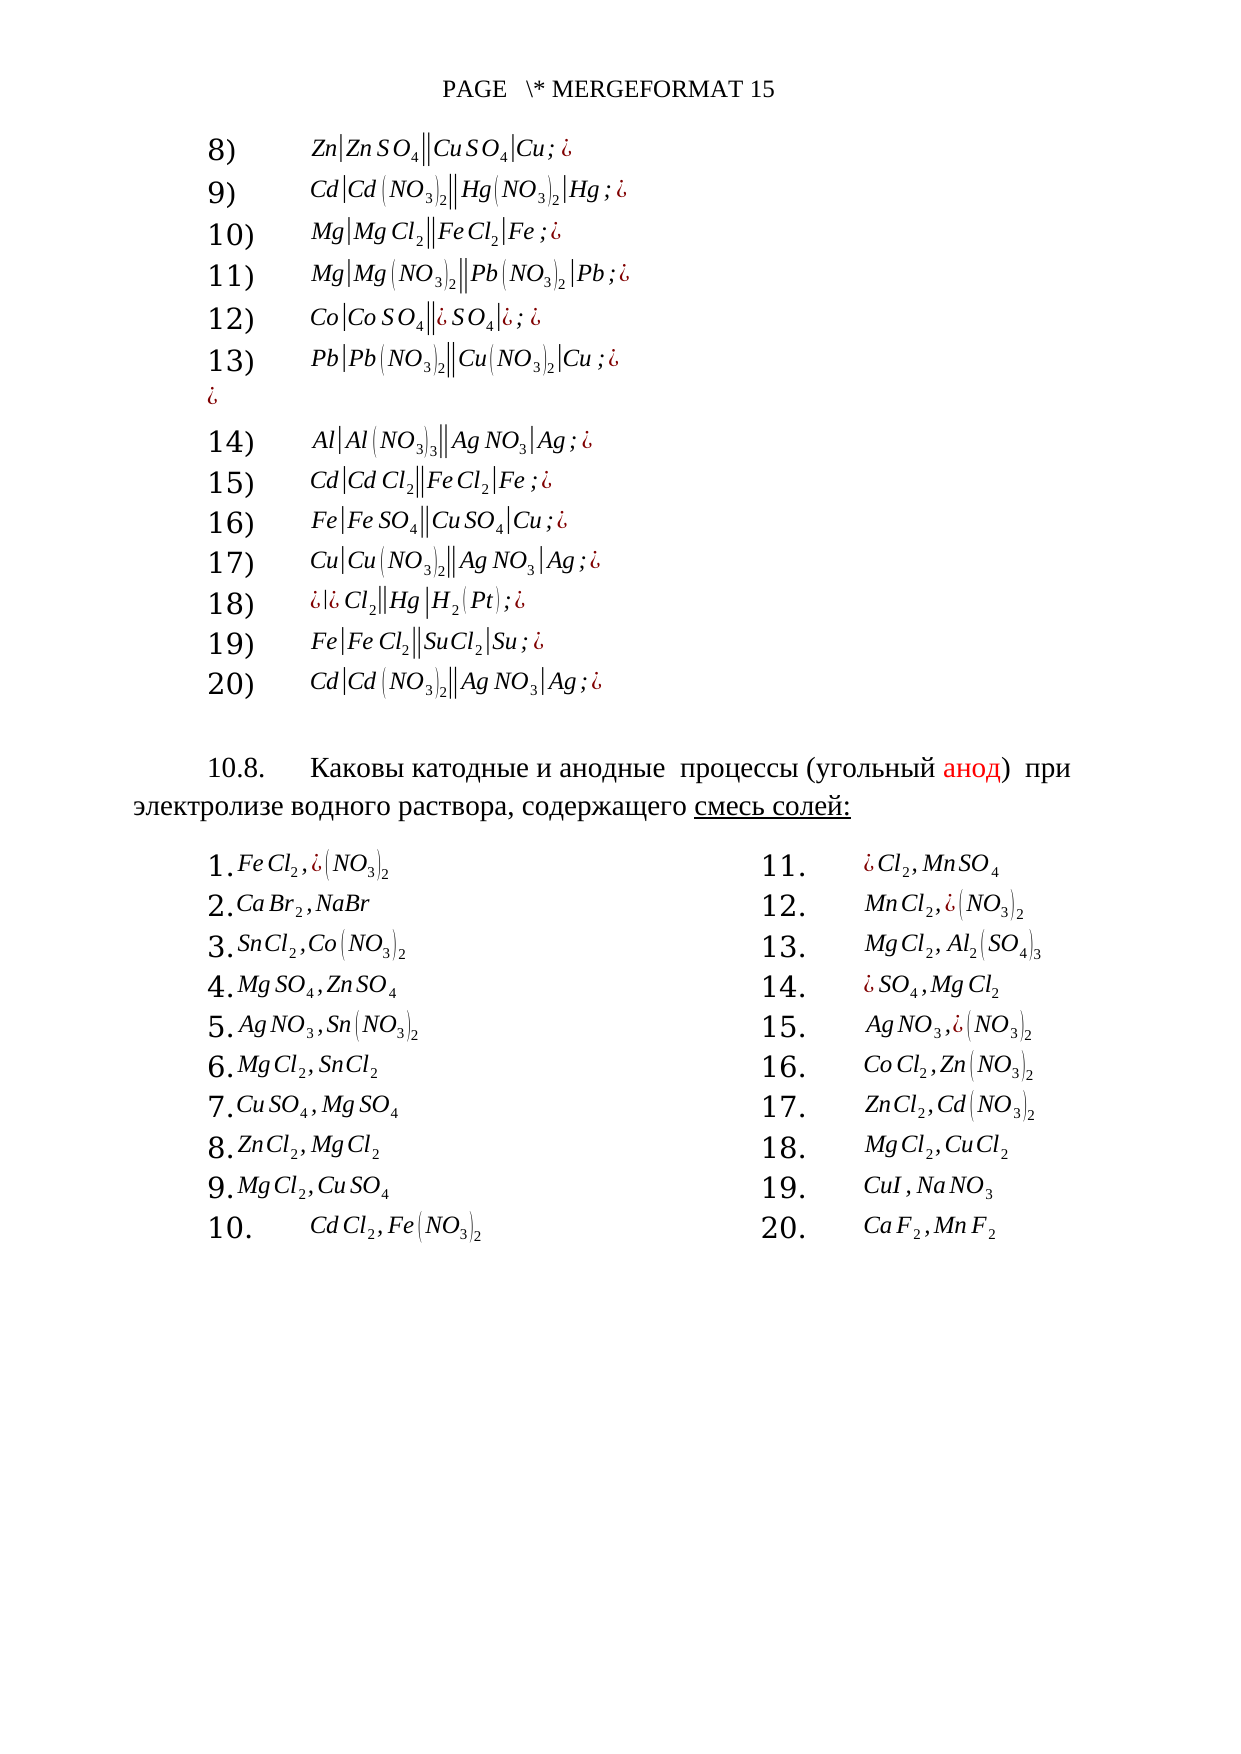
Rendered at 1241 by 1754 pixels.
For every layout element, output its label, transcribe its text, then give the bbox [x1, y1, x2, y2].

list Каковы катодные и анодные процессы (угольный анод) при электролизе водного раствора, содержащего смесь солей: [133, 750, 1098, 822]
